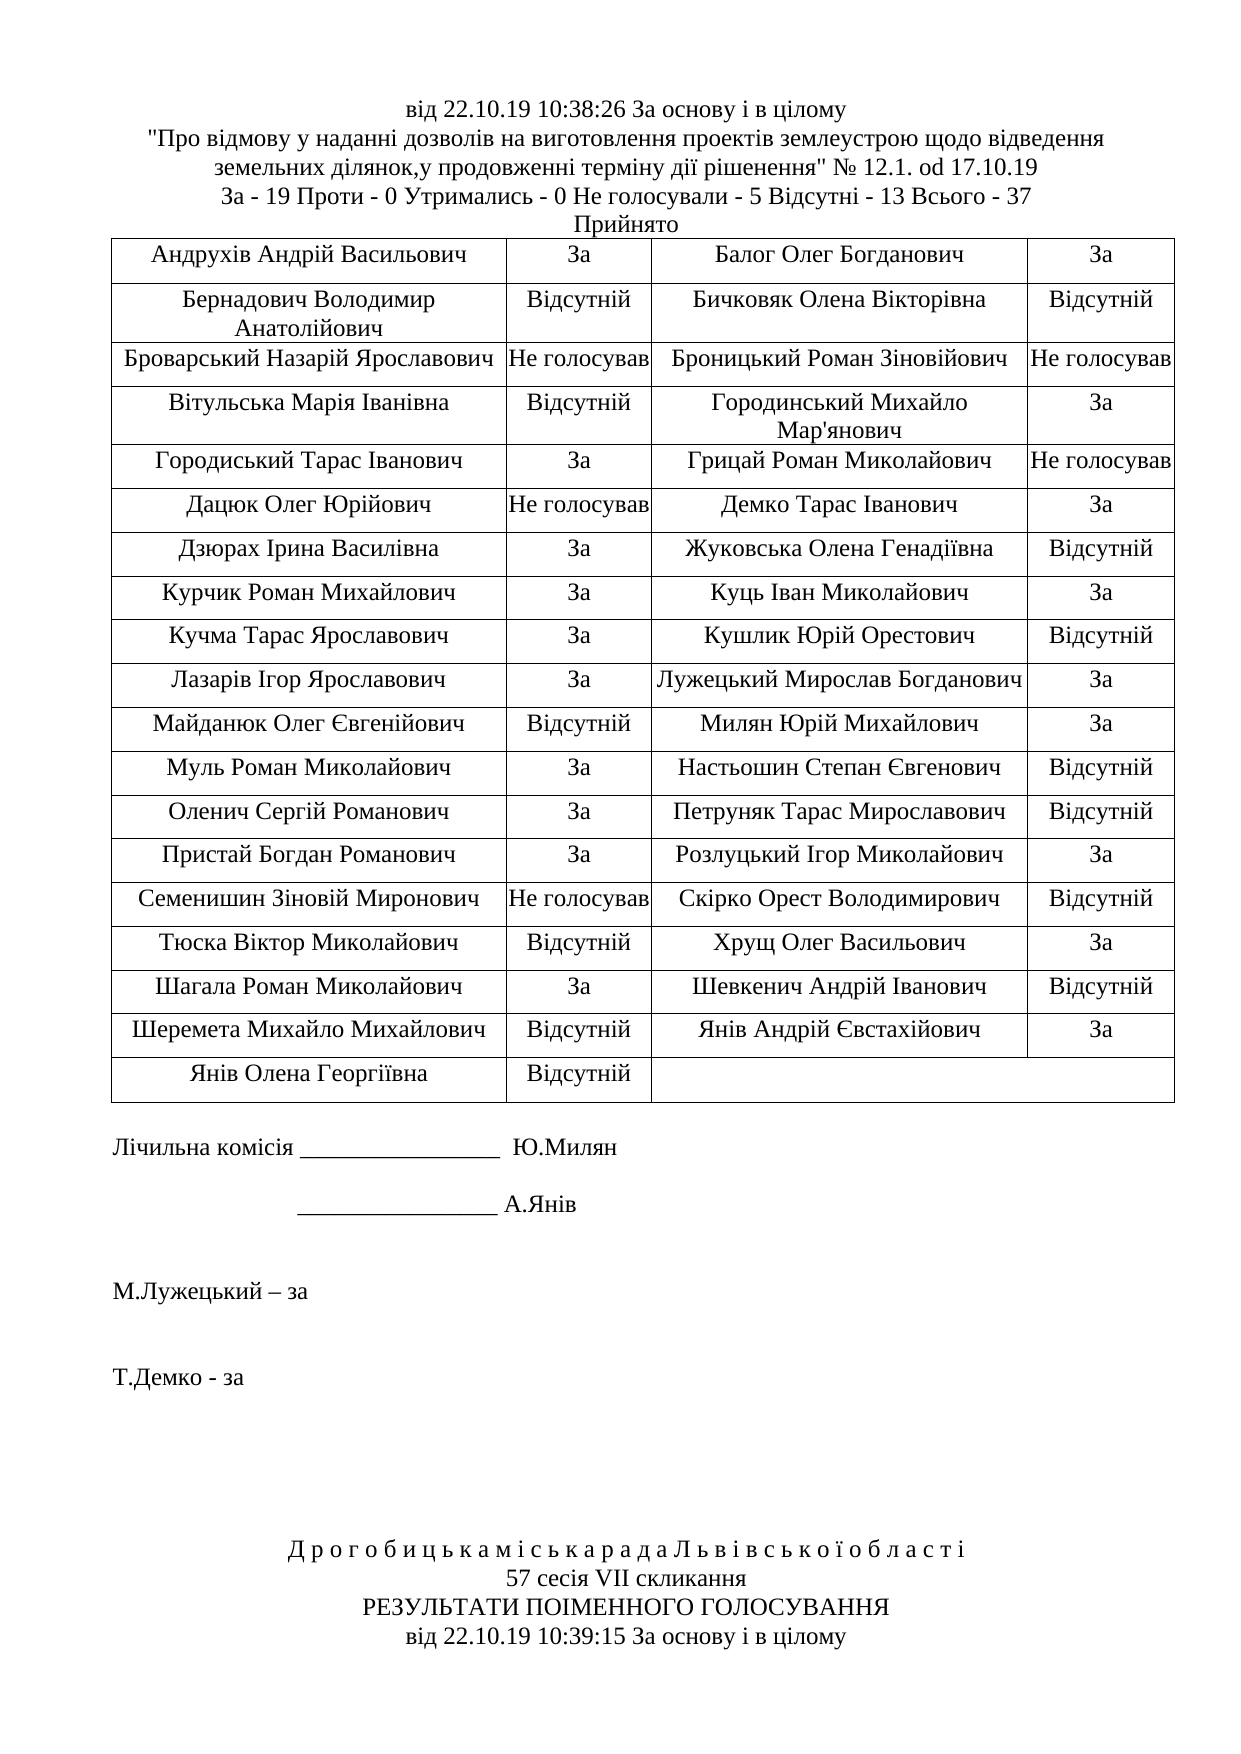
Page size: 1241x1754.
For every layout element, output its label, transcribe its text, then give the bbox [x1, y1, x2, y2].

table_cell Шагала Роман Миколайович [112, 971, 506, 1013]
table_cell За [507, 752, 651, 795]
table_cell Відсутній [507, 1014, 651, 1057]
table_cell За [1028, 708, 1174, 751]
table_cell Розлуцький Ігор Миколайович [652, 839, 1027, 882]
table_cell Не голосував [1028, 445, 1174, 488]
table_cell Городинський Михайло Мар'янович [652, 387, 1027, 444]
table_cell Вітульська Марія Іванівна [112, 387, 506, 444]
table_cell За [1028, 1014, 1174, 1057]
table_cell Кушлик Юрій Орестович [652, 620, 1027, 663]
table_cell За [507, 577, 651, 619]
table_cell Дзюрах Ірина Василівна [112, 533, 506, 576]
table_cell За [507, 533, 651, 576]
table_cell Грицай Роман Миколайович [652, 445, 1027, 488]
table_cell За [1028, 839, 1174, 882]
table_cell Відсутній [507, 708, 651, 751]
table_cell За [1028, 489, 1174, 532]
table_cell Пристай Богдан Романович [112, 839, 506, 882]
table_cell Жуковська Олена Генадіївна [652, 533, 1027, 576]
text За - 19 Проти - 0 Утримались - 0 Не голосували - 5 Відсутні - 13 Всього - 37 [112, 181, 1140, 209]
text ________________ А.Янів [112, 1189, 1140, 1218]
table_cell Відсутній [1028, 284, 1174, 342]
table_cell За [1028, 927, 1174, 970]
table_cell Лужецький Мирослав Богданович [652, 664, 1027, 707]
table_header Андрухів Андрій Васильович [112, 239, 506, 283]
table_header За [507, 239, 651, 283]
text Прийнято [112, 209, 1140, 238]
table_header За [1028, 239, 1174, 283]
table_cell За [507, 445, 651, 488]
table_cell Курчик Роман Михайлович [112, 577, 506, 619]
table_cell Янів Олена Георгіївна [112, 1058, 506, 1102]
table_cell Хрущ Олег Васильович [652, 927, 1027, 970]
text 57 сесія VII скликання [112, 1563, 1140, 1592]
table_cell Відсутній [507, 927, 651, 970]
text від 22.10.19 10:39:15 За основу і в цілому [112, 1621, 1140, 1649]
table_cell Майданюк Олег Євгенійович [112, 708, 506, 751]
table_cell За [507, 664, 651, 707]
table_cell Бичковяк Олена Вікторівна [652, 284, 1027, 342]
table_cell За [1028, 664, 1174, 707]
table_cell Шеремета Михайло Михайлович [112, 1014, 506, 1057]
table_cell Не голосував [1028, 343, 1174, 386]
table_cell Відсутній [1028, 971, 1174, 1013]
table_cell Відсутній [507, 1058, 651, 1102]
table_cell Відсутній [1028, 620, 1174, 663]
text РЕЗУЛЬТАТИ ПОІМЕННОГО ГОЛОСУВАННЯ [112, 1592, 1140, 1621]
table_cell За [1028, 387, 1174, 444]
table_cell Демко Тарас Іванович [652, 489, 1027, 532]
text Т.Демко - за [112, 1362, 1140, 1391]
table_cell Не голосував [507, 343, 651, 386]
table_cell Відсутній [507, 387, 651, 444]
text Лічильна комісія ________________ Ю.Милян [112, 1132, 1140, 1161]
table_cell Не голосував [507, 489, 651, 532]
table_header Балог Олег Богданович [652, 239, 1027, 283]
table_cell Городиський Тарас Іванович [112, 445, 506, 488]
table_cell Настьошин Степан Євгенович [652, 752, 1027, 795]
table_cell Відсутній [1028, 883, 1174, 926]
table_cell Бернадович Володимир Анатолійович [112, 284, 506, 342]
table_cell Відсутній [1028, 796, 1174, 838]
table_cell Броварський Назарій Ярославович [112, 343, 506, 386]
table_cell Шевкенич Андрій Іванович [652, 971, 1027, 1013]
table_cell Янів Андрій Євстахійович [652, 1014, 1027, 1057]
table_cell [652, 1058, 1174, 1102]
table_cell Лазарів Ігор Ярославович [112, 664, 506, 707]
table_cell Відсутній [1028, 752, 1174, 795]
table_cell За [507, 620, 651, 663]
table_cell Відсутній [1028, 533, 1174, 576]
table_cell Відсутній [507, 284, 651, 342]
table_cell Семенишин Зіновій Миронович [112, 883, 506, 926]
table_cell Кучма Тарас Ярославович [112, 620, 506, 663]
table_cell Оленич Сергій Романович [112, 796, 506, 838]
table_cell Не голосував [507, 883, 651, 926]
text Д р о г о б и ц ь к а м і с ь к а р а д а Л ь в і в с ь к о ї о б л а с т і [112, 1534, 1140, 1563]
table_cell За [507, 796, 651, 838]
table_cell Скірко Орест Володимирович [652, 883, 1027, 926]
table_cell Куць Іван Миколайович [652, 577, 1027, 619]
text "Про відмову у наданні дозволів на виготовлення проектів землеустрою щодо відведення земельних ділянок,у продовженні терміну дії рішенення" № 12.1. od 17.10.19 [112, 123, 1140, 181]
table_cell Дацюк Олег Юрійович [112, 489, 506, 532]
text М.Лужецький – за [112, 1276, 1140, 1304]
table_cell Тюска Віктор Миколайович [112, 927, 506, 970]
table_cell За [507, 839, 651, 882]
text від 22.10.19 10:38:26 За основу і в цілому [112, 94, 1140, 123]
table_cell Муль Роман Миколайович [112, 752, 506, 795]
table_cell За [507, 971, 651, 1013]
table_cell Броницький Роман Зіновійович [652, 343, 1027, 386]
table_cell За [1028, 577, 1174, 619]
table_cell Милян Юрій Михайлович [652, 708, 1027, 751]
table_cell Петруняк Тарас Мирославович [652, 796, 1027, 838]
